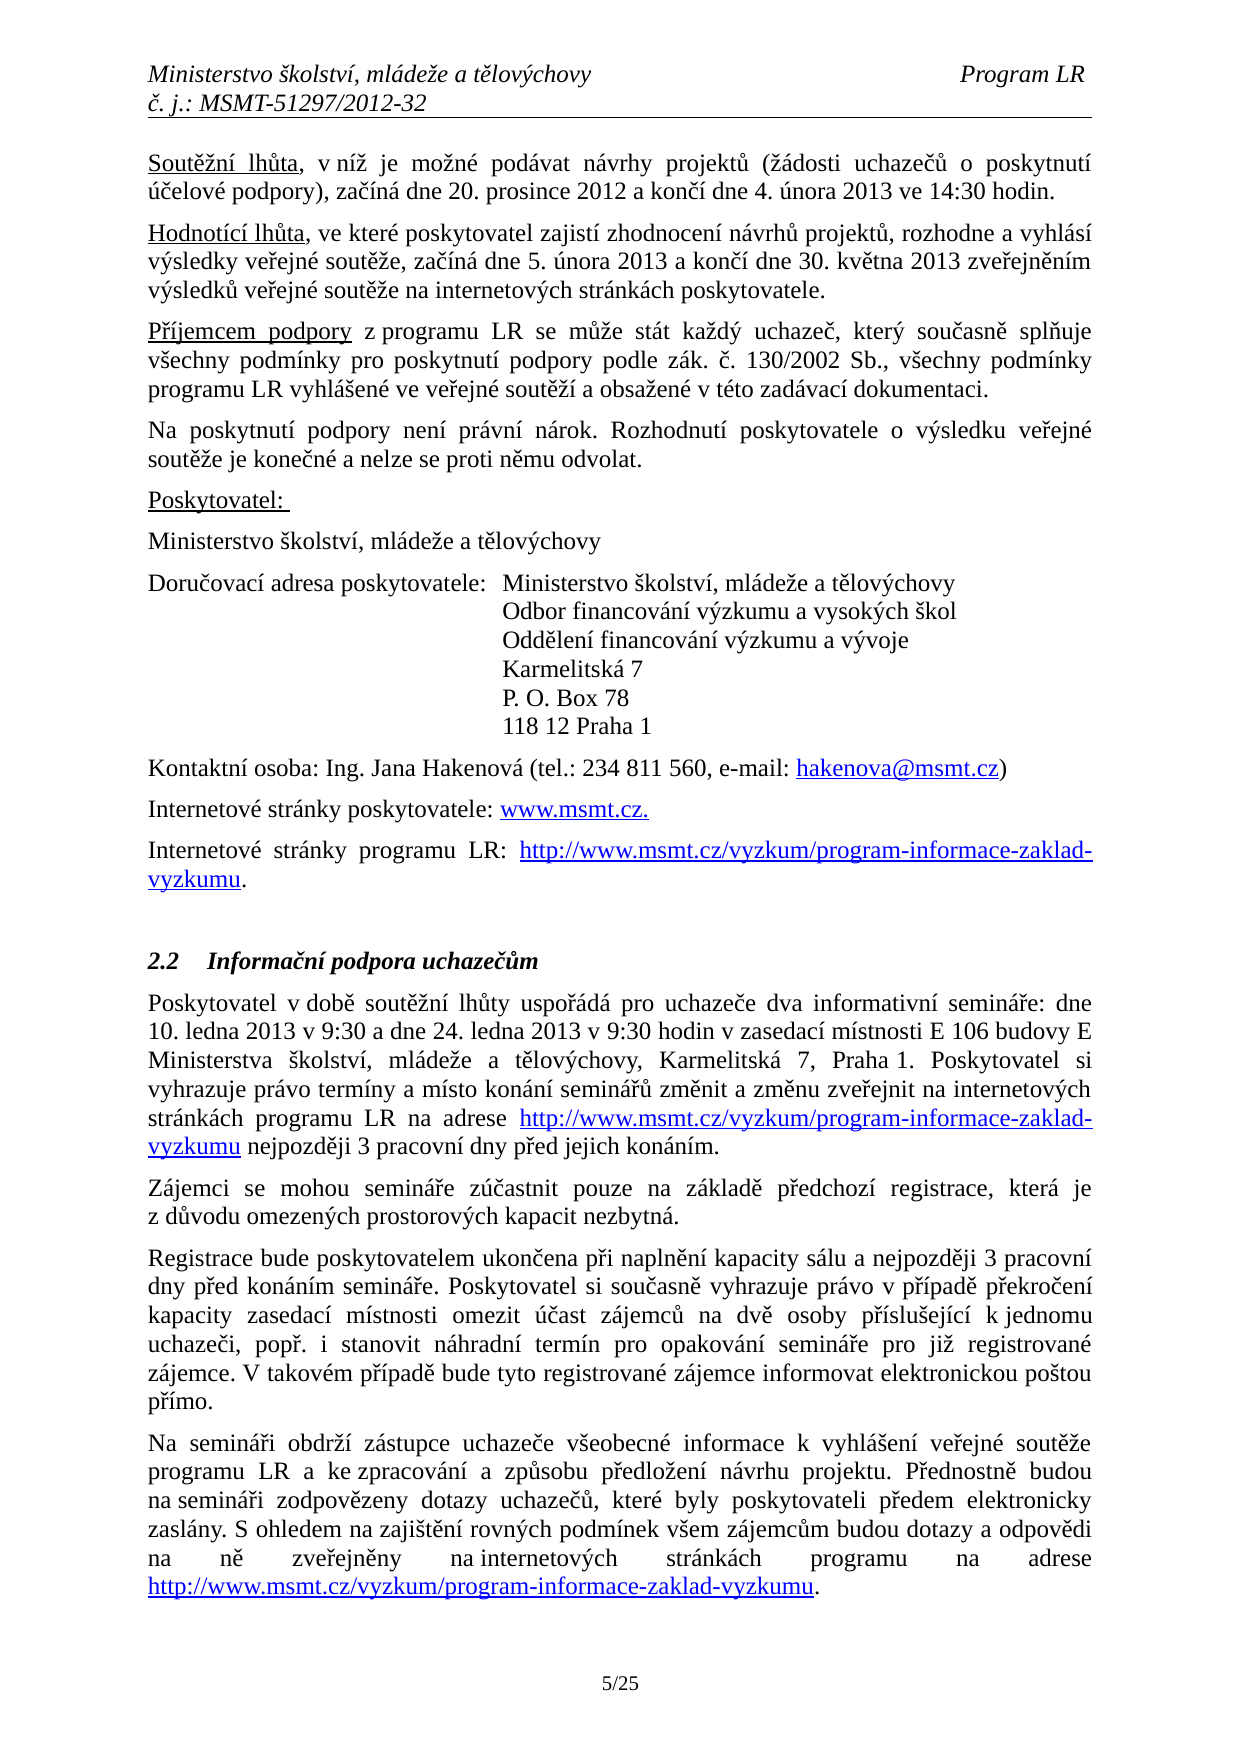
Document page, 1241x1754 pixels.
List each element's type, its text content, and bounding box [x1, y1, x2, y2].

text Doručovací adresa poskytovatele: Ministerstvo školství, mládeže a tělovýchovy [148, 568, 1092, 596]
text Soutěžní lhůta, v níž je možné podávat návrhy projektů (žádosti uchazečů o poskytnutí účelové podpory), začíná dne 20. prosince 2012 a končí dne 4. února 2013 ve 14:30 hodin. [148, 148, 1092, 205]
text Poskytovatel: [148, 485, 1092, 514]
text Internetové stránky programu LR: http://www.msmt.cz/vyzkum/program-informace-zaklad-vyzkumu. [148, 835, 1092, 893]
text P. O. Box 78 [502, 683, 1092, 711]
text Poskytovatel v době soutěžní lhůty uspořádá pro uchazeče dva informativní semináře: dne 10. ledna 2013 v 9:30 a dne 24. ledna 2013 v 9:30 hodin v zasedací místnosti E 106 budovy E Ministerstva školství, mládeže a tělovýchovy, Karmelitská 7, Praha 1. Poskytovatel si vyhrazuje právo termíny a místo konání seminářů změnit a změnu zveřejnit na internetových stránkách programu LR na adrese http://www.msmt.cz/vyzkum/program-informace-zaklad-vyzkumu nejpozději 3 pracovní dny před jejich konáním. [148, 988, 1092, 1160]
text Odbor financování výzkumu a vysokých škol [502, 596, 1092, 625]
text Karmelitská 7 [502, 654, 1092, 683]
text Ministerstvo školství, mládeže a tělovýchovy [148, 526, 1092, 555]
text Zájemci se mohou semináře zúčastnit pouze na základě předchozí registrace, která je z důvodu omezených prostorových kapacit nezbytná. [148, 1173, 1092, 1230]
text Internetové stránky poskytovatele: www.msmt.cz. [148, 794, 1092, 823]
text Na poskytnutí podpory není právní nárok. Rozhodnutí poskytovatele o výsledku veřejné soutěže je konečné a nelze se proti němu odvolat. [148, 415, 1092, 473]
text 118 12 Praha 1 [502, 711, 1092, 740]
text Registrace bude poskytovatelem ukončena při naplnění kapacity sálu a nejpozději 3 pracovní dny před konáním semináře. Poskytovatel si současně vyhrazuje právo v případě překročení kapacity zasedací místnosti omezit účast zájemců na dvě osoby příslušející k jednomu uchazeči, popř. i stanovit náhradní termín pro opakování semináře pro již registrované zájemce. V takovém případě bude tyto registrované zájemce informovat elektronickou poštou přímo. [148, 1243, 1092, 1415]
text Na semináři obdrží zástupce uchazeče všeobecné informace k vyhlášení veřejné soutěže programu LR a ke zpracování a způsobu předložení návrhu projektu. Přednostně budou na semináři zodpovězeny dotazy uchazečů, které byly poskytovateli předem elektronicky zaslány. S ohledem na zajištění rovných podmínek všem zájemcům budou dotazy a odpovědi na ně zveřejněny na internetových stránkách programu na adrese http://www.msmt.cz/vyzkum/program-informace-zaklad-vyzkumu. [148, 1428, 1092, 1600]
text Kontaktní osoba: Ing. Jana Hakenová (tel.: 234 811 560, e-mail: hakenova@msmt.cz) [148, 753, 1092, 781]
text Oddělení financování výzkumu a vývoje [502, 625, 1092, 654]
subtitle Informační podpora uchazečům [148, 946, 1092, 975]
text Hodnotící lhůta, ve které poskytovatel zajistí zhodnocení návrhů projektů, rozhodne a vyhlásí výsledky veřejné soutěže, začíná dne 5. února 2013 a končí dne 30. května 2013 zveřejněním výsledků veřejné soutěže na internetových stránkách poskytovatele. [148, 218, 1092, 304]
text Příjemcem podpory z programu LR se může stát každý uchazeč, který současně splňuje všechny podmínky pro poskytnutí podpory podle zák. č. 130/2002 Sb., všechny podmínky programu LR vyhlášené ve veřejné soutěží a obsažené v této zadávací dokumentaci. [148, 316, 1092, 403]
